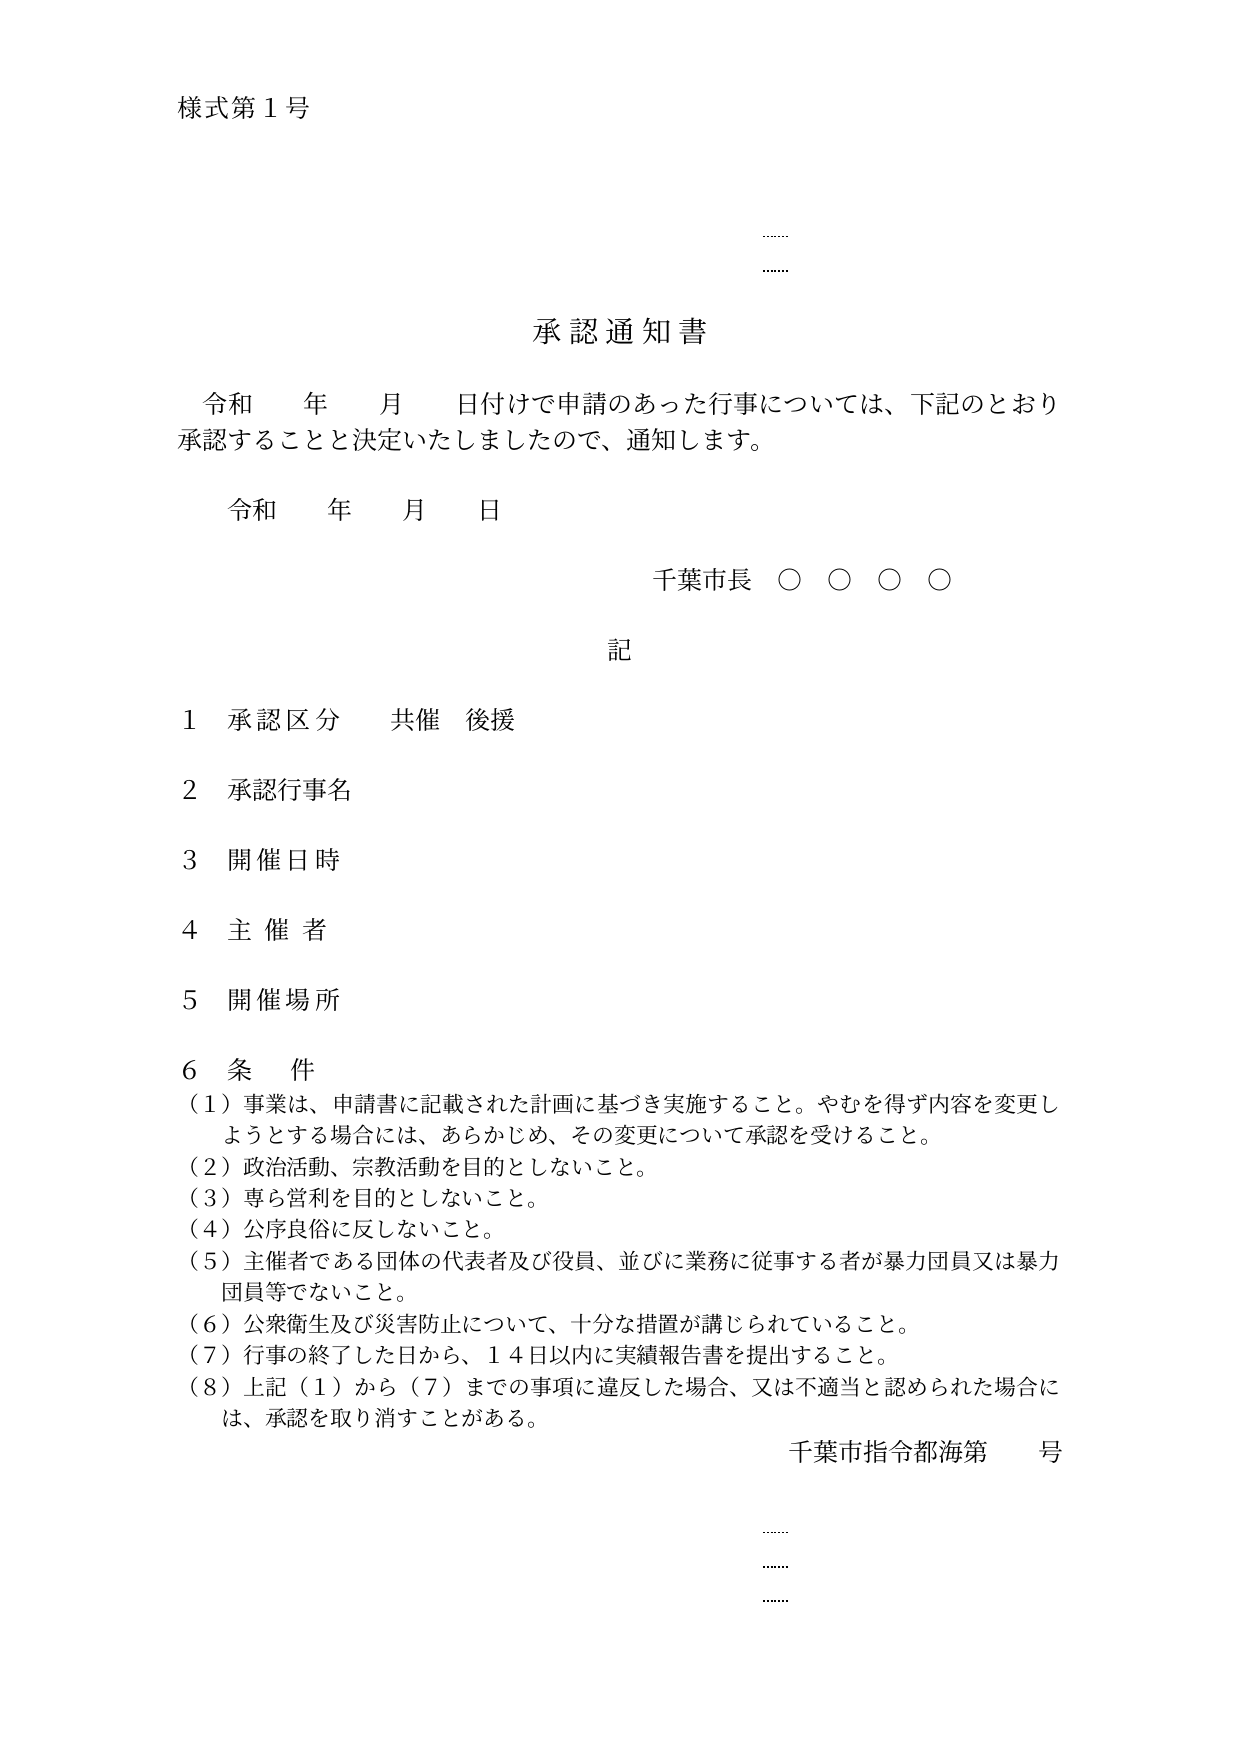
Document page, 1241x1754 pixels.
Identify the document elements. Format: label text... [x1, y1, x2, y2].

text 承 認 通 知 書 [177, 309, 1063, 351]
text ６ 条件 [177, 1051, 1063, 1087]
text （３）専ら営利を目的としないこと。 [177, 1181, 1063, 1213]
text １ 承認区分 共催 後援 [177, 701, 1063, 737]
text 千葉市指令都海第 号 [177, 1433, 1063, 1469]
text （４）公序良俗に反しないこと。 [177, 1213, 1063, 1244]
text ３ 開催日時 [177, 841, 1063, 877]
text 令和 年 月 日 [177, 491, 1063, 527]
text （５）主催者である団体の代表者及び役員、並びに業務に従事する者が暴力団員又は暴力団員等でないこと。 [177, 1244, 1063, 1307]
text 記 [177, 631, 1063, 667]
text （１）事業は、申請書に記載された計画に基づき実施すること。やむを得ず内容を変更しようとする場合には、あらかじめ、その変更について承認を受けること。 [177, 1087, 1063, 1150]
text ２ 承認行事名 [177, 771, 1063, 807]
text （７）行事の終了した日から、１４日以内に実績報告書を提出すること。 [177, 1338, 1063, 1370]
text 令和 年 月 日付けで申請のあった行事については、下記のとおり承認することと決定いたしましたので、通知します。 [177, 385, 1063, 457]
text ４ 主催者 [177, 911, 1063, 947]
text 千葉市長 ○ ○ ○ ○ [177, 561, 1063, 597]
text （８）上記（１）から（７）までの事項に違反した場合、又は不適当と認められた場合には、承認を取り消すことがある。 [177, 1370, 1063, 1433]
text （６）公衆衛生及び災害防止について、十分な措置が講じられていること。 [177, 1307, 1063, 1338]
text ５ 開催場所 [177, 981, 1063, 1017]
text （２）政治活動、宗教活動を目的としないこと。 [177, 1150, 1063, 1181]
